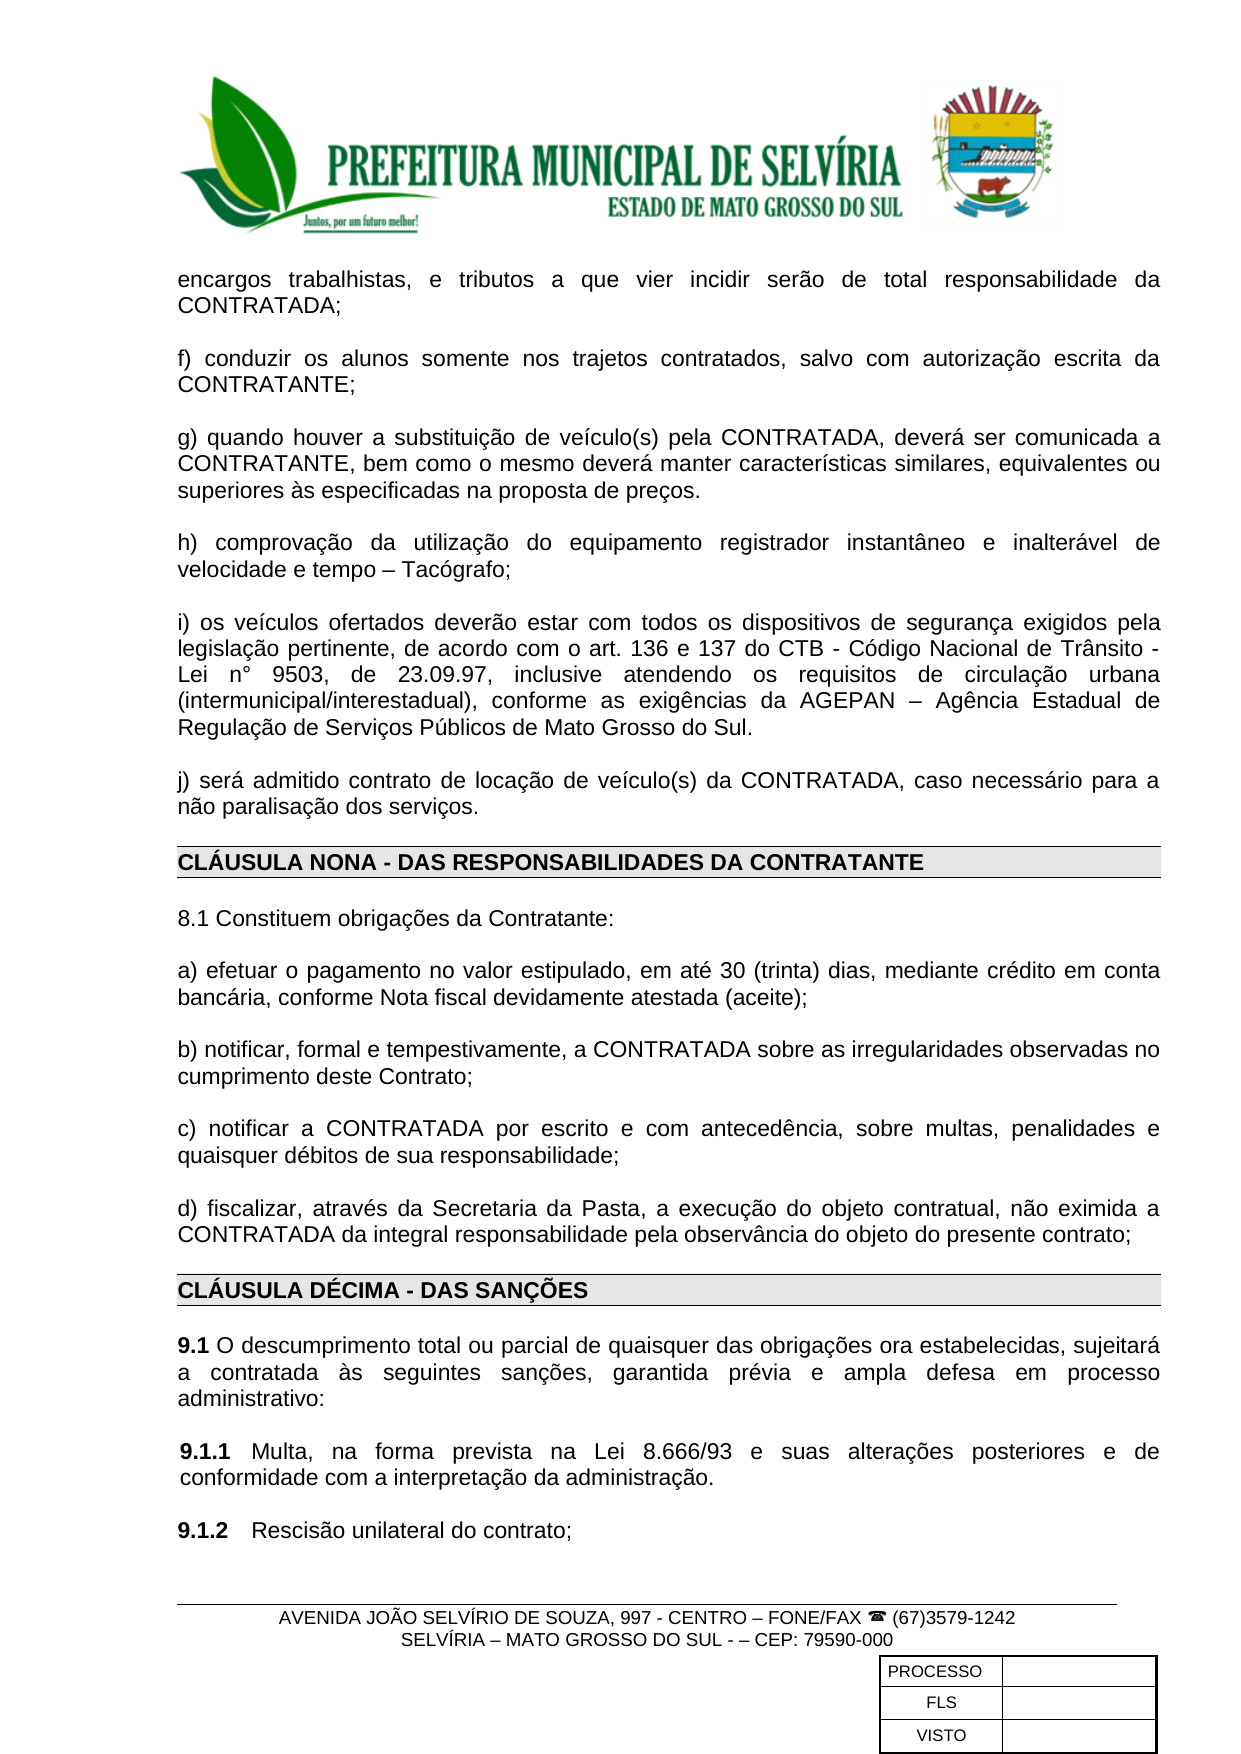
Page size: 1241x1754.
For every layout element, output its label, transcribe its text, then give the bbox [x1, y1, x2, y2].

text c) notificar a CONTRATADA por escrito e com antecedência, sobre multas, penalidades e quaisquer débitos de sua responsabilidade; [177, 1115, 1161, 1168]
text CLÁUSULA DÉCIMA - DAS SANÇÕES [177, 1275, 1161, 1305]
text j) será admitido contrato de locação de veículo(s) da CONTRATADA, caso necessário para a não paralisação dos serviços. [177, 767, 1161, 819]
text h) comprovação da utilização do equipamento registrador instantâneo e inalterável de velocidade e tempo – Tacógrafo; [177, 529, 1161, 582]
text f) conduzir os alunos somente nos trajetos contratados, salvo com autorização escrita da CONTRATANTE; [177, 345, 1161, 398]
text 8.1 Constituem obrigações da Contratante: [177, 904, 1161, 931]
text d) fiscalizar, através da Secretaria da Pasta, a execução do objeto contratual, não eximida a CONTRATADA da integral responsabilidade pela observância do objeto do presente contrato; [177, 1194, 1161, 1247]
text i) os veículos ofertados deverão estar com todos os dispositivos de segurança exigidos pela legislação pertinente, de acordo com o art. 136 e 137 do CTB - Código Nacional de Trânsito - Lei n° 9503, de 23.09.97, inclusive atendendo os requisitos de circulação urbana (intermunicipal/interestadual), conforme as exigências da AGEPAN – Agência Estadual de Regulação de Serviços Públicos de Mato Grosso do Sul. [177, 608, 1161, 740]
text CLÁUSULA NONA - DAS RESPONSABILIDADES DA CONTRATANTE [177, 847, 1161, 877]
text b) notificar, formal e tempestivamente, a CONTRATADA sobre as irregularidades observadas no cumprimento deste Contrato; [177, 1036, 1161, 1089]
text 9.1.1 Multa, na forma prevista na Lei 8.666/93 e suas alterações posteriores e de conformidade com a interpretação da administração. [179, 1438, 1161, 1491]
text 9.1 O descumprimento total ou parcial de quaisquer das obrigações ora estabelecidas, sujeitará a contratada às seguintes sanções, garantida prévia e ampla defesa em processo administrativo: [177, 1332, 1161, 1412]
text g) quando houver a substituição de veículo(s) pela CONTRATADA, deverá ser comunicada a CONTRATANTE, bem como o mesmo deverá manter características similares, equivalentes ou superiores às especificadas na proposta de preços. [177, 424, 1161, 503]
text a) efetuar o pagamento no valor estipulado, em até 30 (trinta) dias, mediante crédito em conta bancária, conforme Nota fiscal devidamente atestada (aceite); [177, 957, 1161, 1010]
text 9.1.2 Rescisão unilateral do contrato; [177, 1517, 1161, 1543]
picture [177, 75, 1078, 257]
